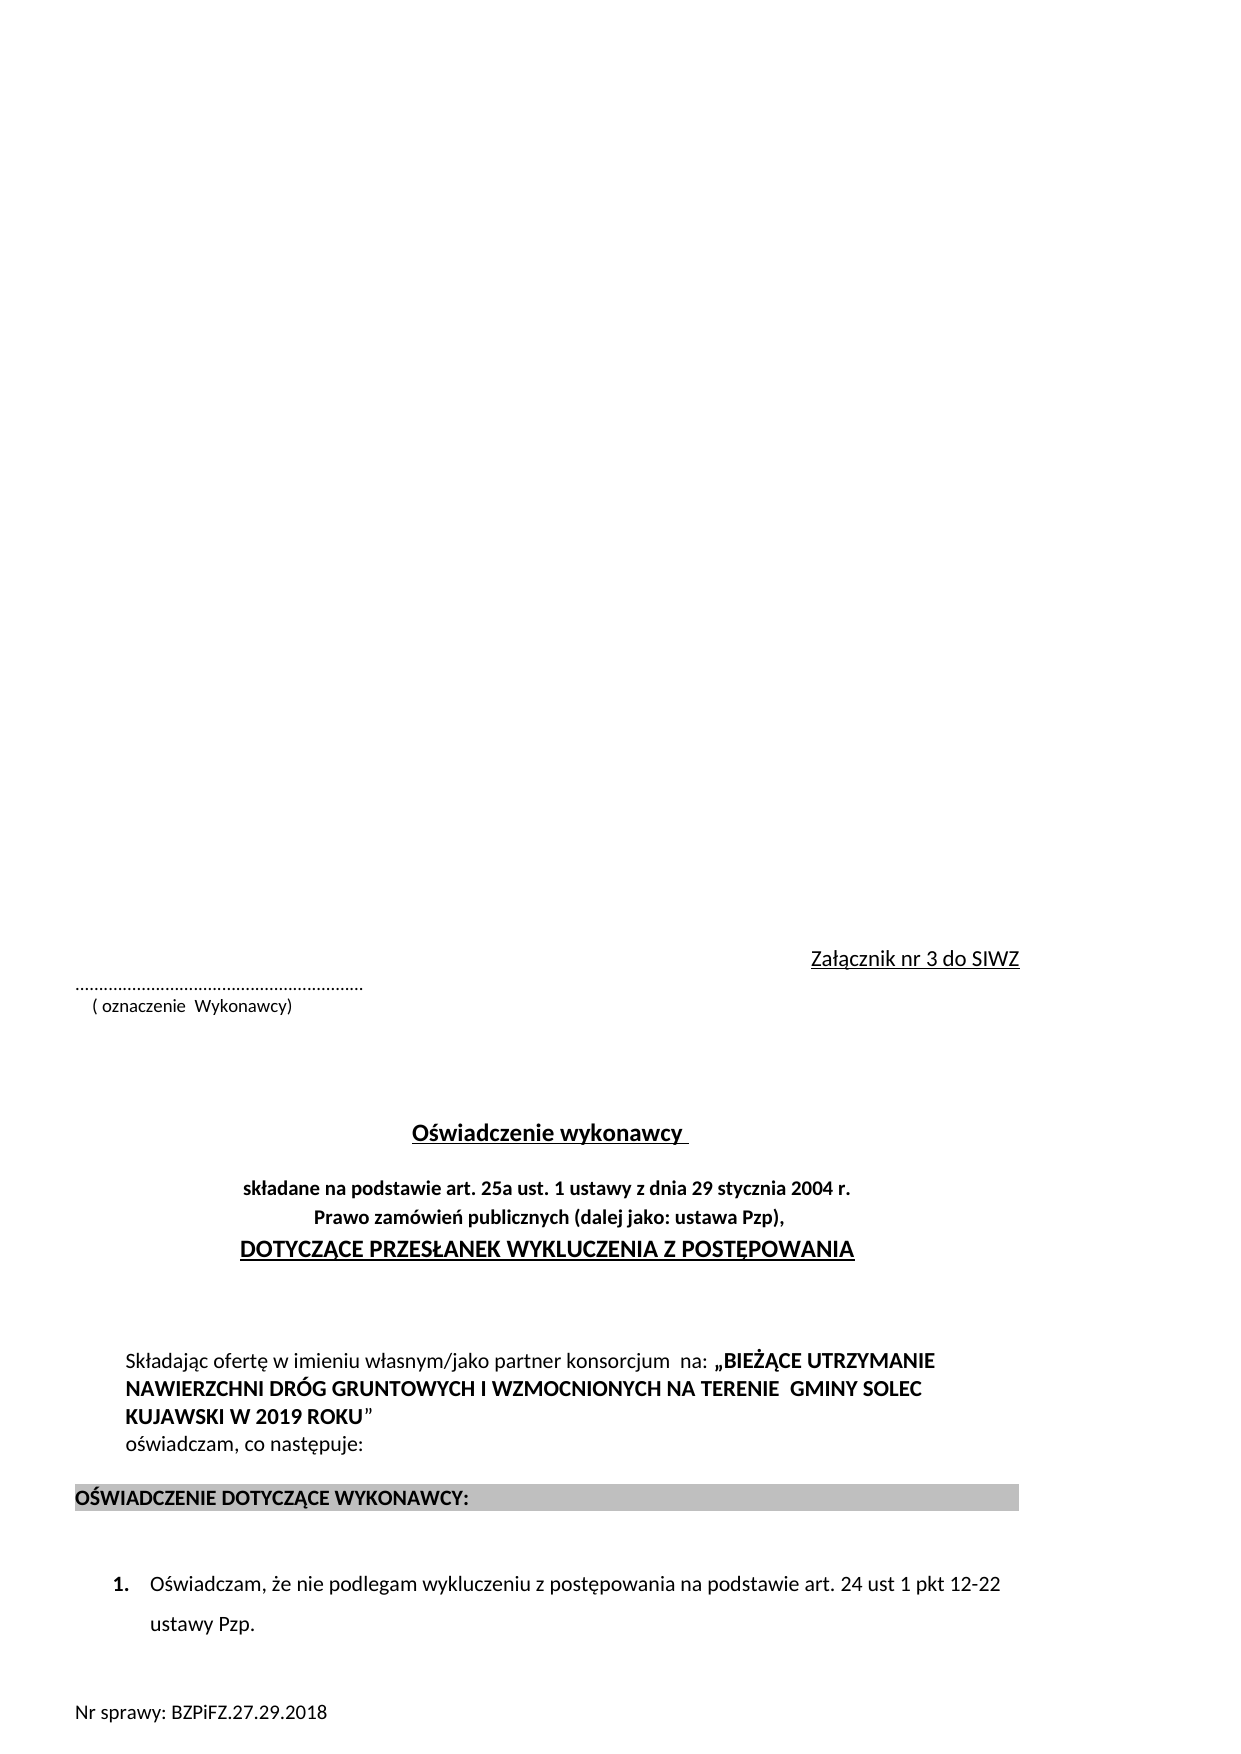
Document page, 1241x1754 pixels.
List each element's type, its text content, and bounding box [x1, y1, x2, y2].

text składane na podstawie art. 25a ust. 1 ustawy z dnia 29 stycznia 2004 r. [75, 1175, 1019, 1200]
text DOTYCZĄCE PRZESŁANEK WYKLUCZENIA Z POSTĘPOWANIA [75, 1233, 1019, 1264]
text Oświadczenie wykonawcy [75, 1117, 1019, 1147]
text Załącznik nr 3 do SIWZ [112, 944, 1019, 972]
text OŚWIADCZENIE DOTYCZĄCE WYKONAWCY: [75, 1484, 1019, 1511]
text ............................................................. [75, 972, 1019, 994]
text Prawo zamówień publicznych (dalej jako: ustawa Pzp), [75, 1204, 1019, 1229]
list Składając ofertę w imieniu własnym/jako partner konsorcjum na: „BIEŻĄCE UTRZYMANIE NAWIERZCHNI DRÓG GRUNTOWYCH I WZMOCNIONYCH NA TERENIE GMINY SOLEC KUJAWSKI W 2019 ROKU” [125, 1346, 1019, 1430]
list Oświadczam, że nie podlegam wykluczeniu z postępowania na podstawie art. 24 ust 1 pkt 12-22 ustawy Pzp. [112, 1570, 1019, 1637]
text ( oznaczenie Wykonawcy) [75, 994, 1019, 1017]
list oświadczam, co następuje: [125, 1430, 1019, 1456]
